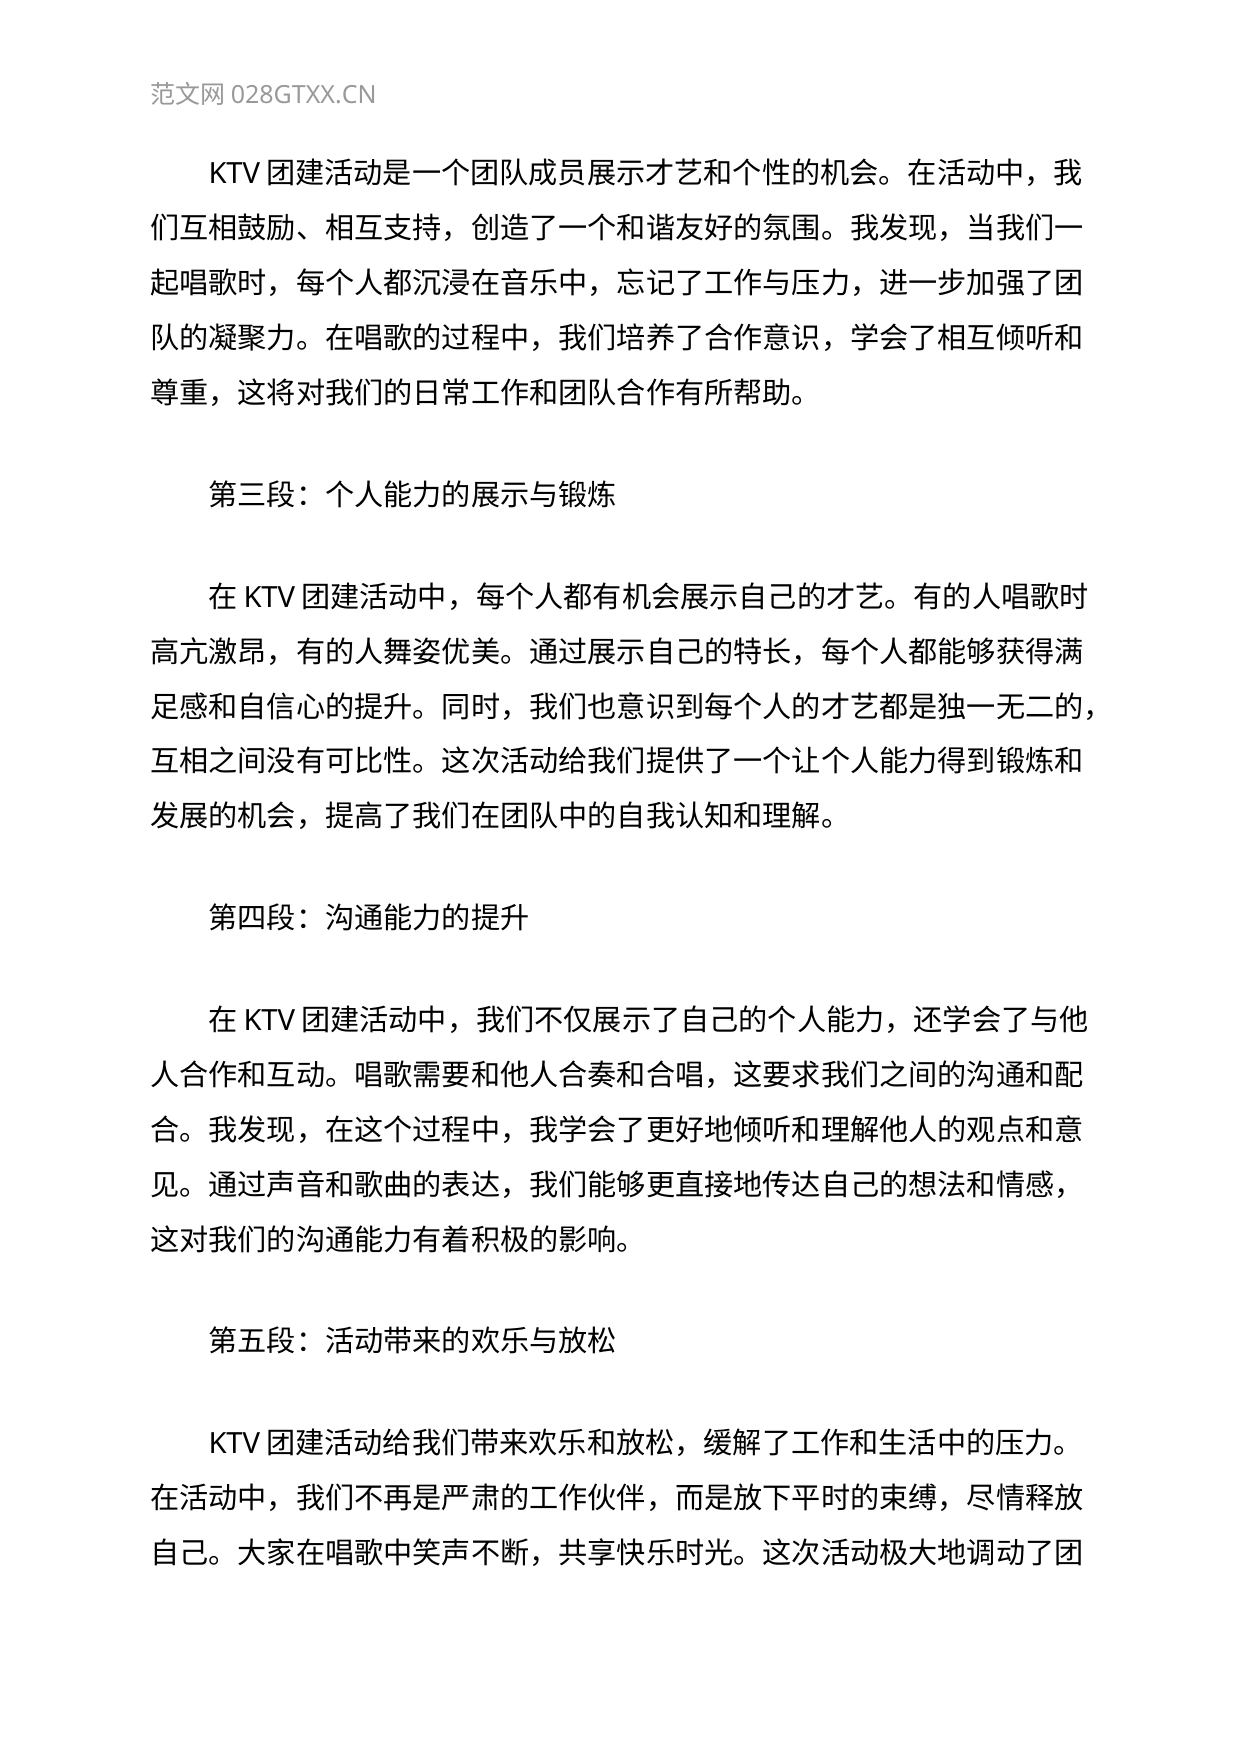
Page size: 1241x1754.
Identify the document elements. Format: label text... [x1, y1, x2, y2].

text 第五段：活动带来的欢乐与放松 [150, 1318, 1090, 1360]
text 在KTV团建活动中，我们不仅展示了自己的个人能力，还学会了与他人合作和互动。唱歌需要和他人合奏和合唱，这要求我们之间的沟通和配合。我发现，在这个过程中，我学会了更好地倾听和理解他人的观点和意见。通过声音和歌曲的表达，我们能够更直接地传达自己的想法和情感，这对我们的沟通能力有着积极的影响。 [150, 996, 1090, 1258]
text KTV团建活动是一个团队成员展示才艺和个性的机会。在活动中，我们互相鼓励、相互支持，创造了一个和谐友好的氛围。我发现，当我们一起唱歌时，每个人都沉浸在音乐中，忘记了工作与压力，进一步加强了团队的凝聚力。在唱歌的过程中，我们培养了合作意识，学会了相互倾听和尊重，这将对我们的日常工作和团队合作有所帮助。 [150, 150, 1090, 412]
text 第四段：沟通能力的提升 [150, 895, 1090, 937]
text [150, 1420, 1090, 1572]
text 第三段：个人能力的展示与锻炼 [150, 471, 1090, 514]
text 在KTV团建活动中，每个人都有机会展示自己的才艺。有的人唱歌时高亢激昂，有的人舞姿优美。通过展示自己的特长，每个人都能够获得满足感和自信心的提升。同时，我们也意识到每个人的才艺都是独一无二的，互相之间没有可比性。这次活动给我们提供了一个让个人能力得到锻炼和发展的机会，提高了我们在团队中的自我认知和理解。 [150, 573, 1090, 835]
